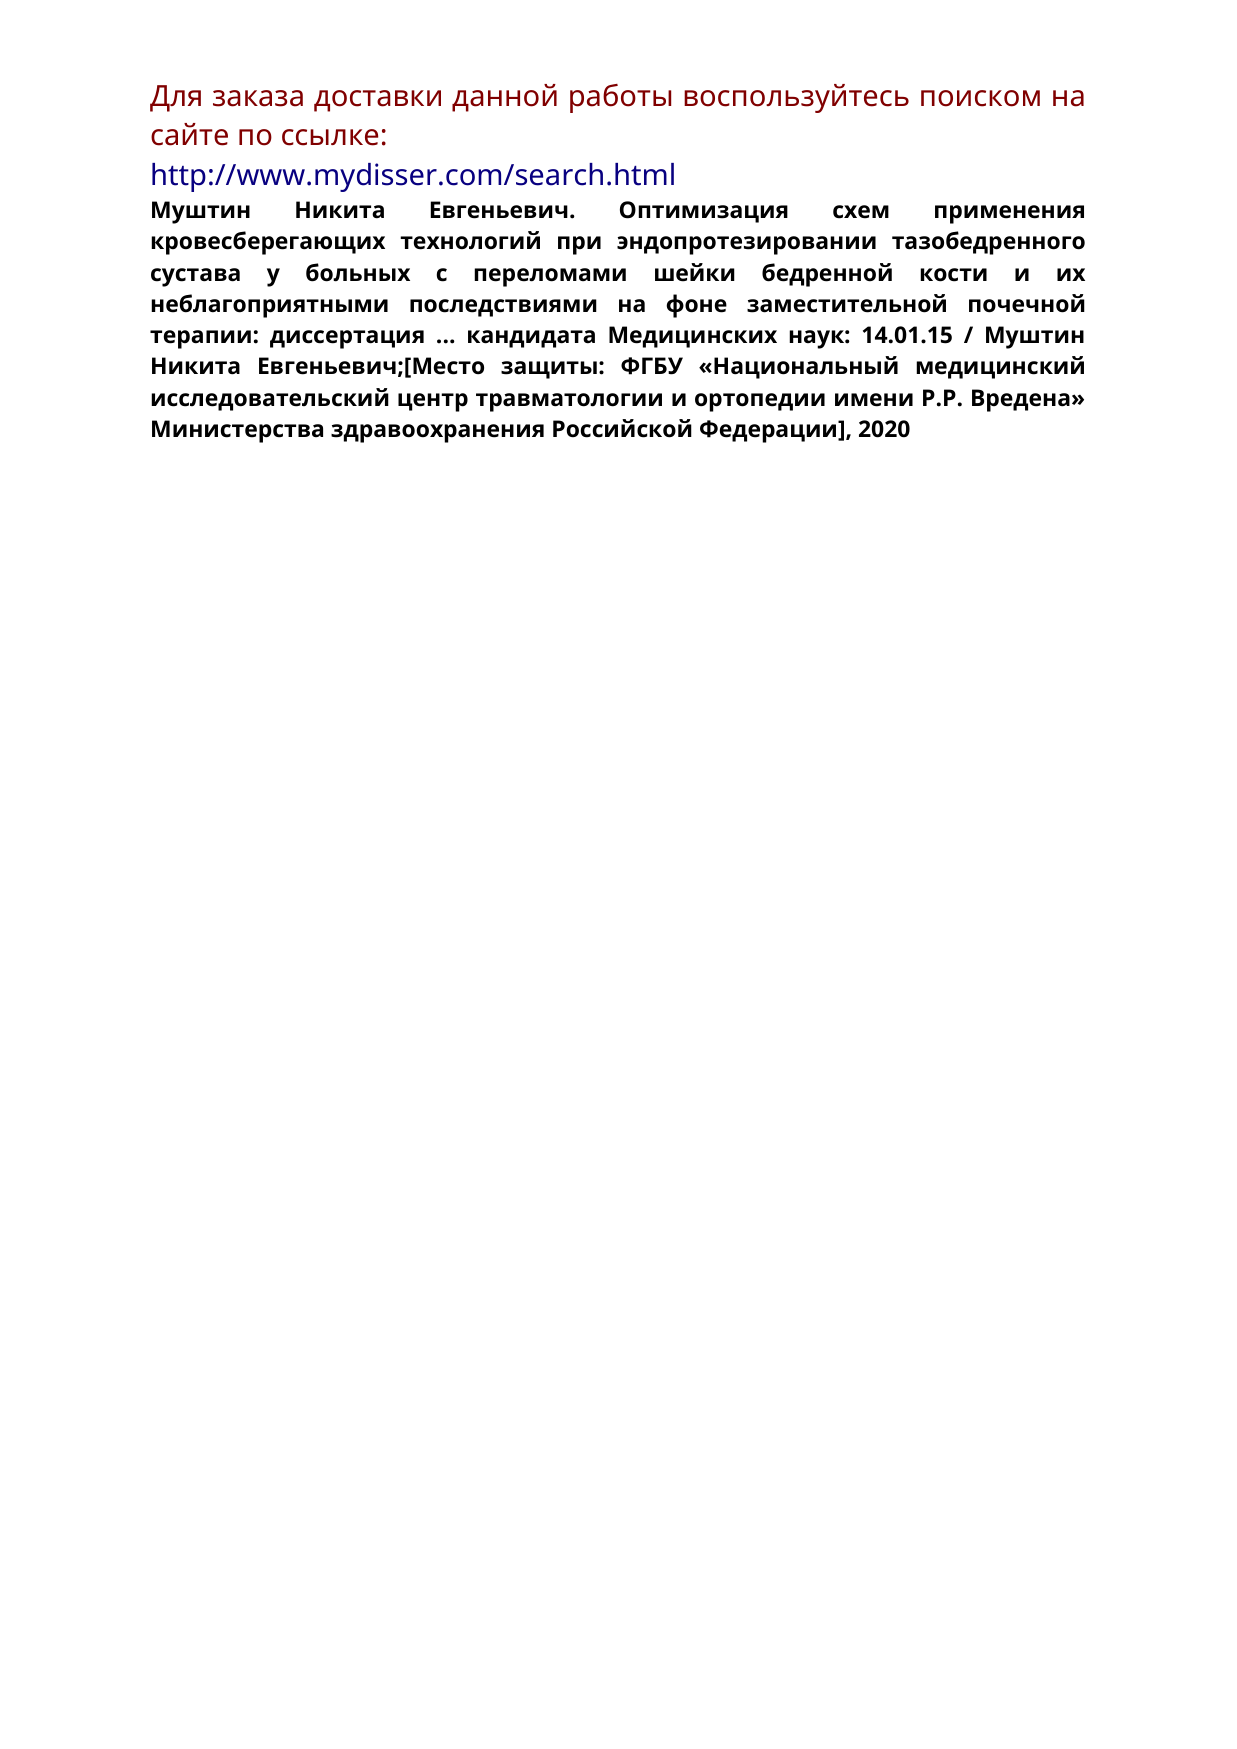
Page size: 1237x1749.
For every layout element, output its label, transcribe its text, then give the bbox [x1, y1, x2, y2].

text Муштин Никита Евгеньевич. Оптимизация схем применения кровесберегающих технологий при эндопротезировании тазобедренного сустава у больных с переломами шейки бедренной кости и их неблагоприятными последствиями на фоне заместительной почечной терапии: диссертация ... кандидата Медицинских наук: 14.01.15 / Муштин Никита Евгеньевич;[Место защиты: ФГБУ «Национальный медицинский исследовательский центр травматологии и ортопедии имени Р.Р. Вредена» Министерства здравоохранения Российской Федерации], 2020 [150, 194, 1086, 444]
